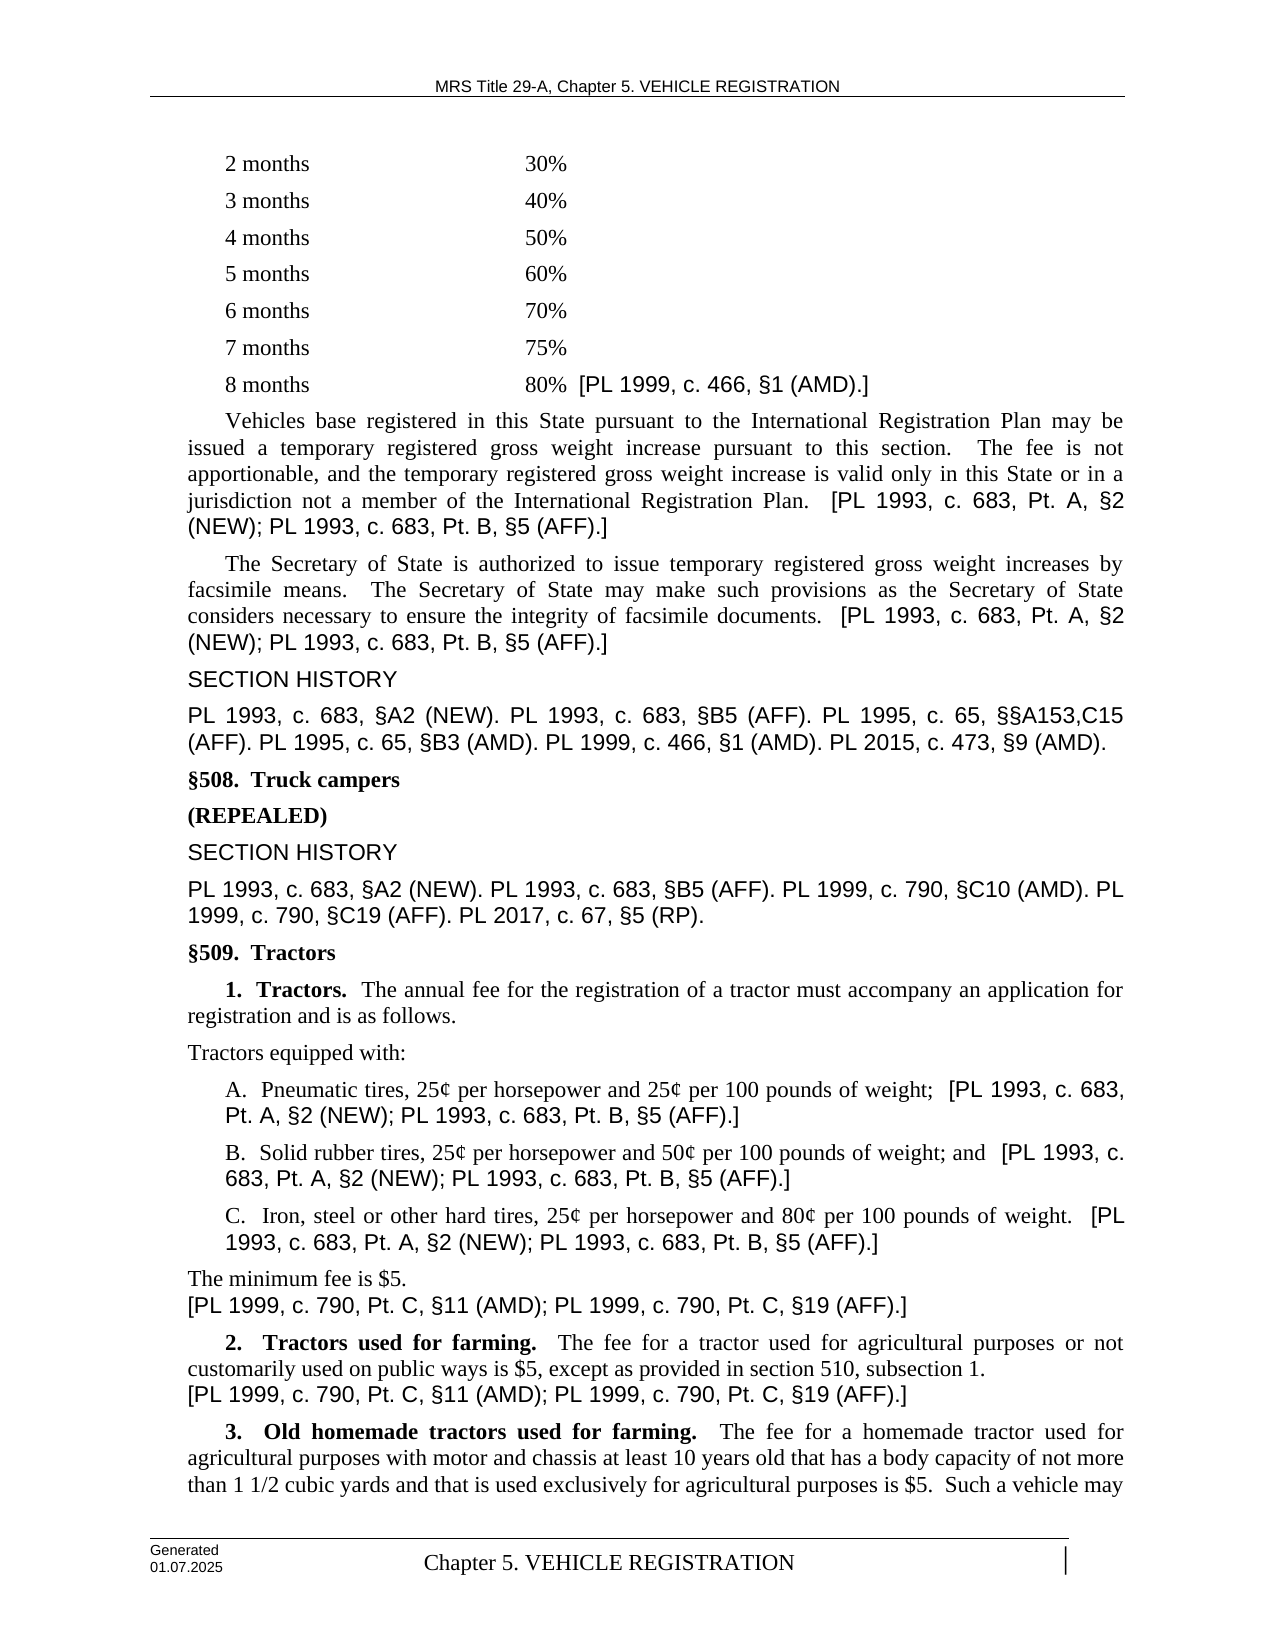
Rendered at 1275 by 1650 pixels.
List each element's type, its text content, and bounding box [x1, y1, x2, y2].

text C. Iron, steel or other hard tires, 25¢ per horsepower and 80¢ per 100 pounds of weight. [PL 1993, c. 683, Pt. A, §2 (NEW); PL 1993, c. 683, Pt. B, §5 (AFF).] [225, 1202, 1125, 1255]
text (REPEALED) [187, 802, 1125, 829]
text 5 months 60% [187, 260, 1125, 287]
text The minimum fee is $5. [187, 1265, 1125, 1292]
text Vehicles base registered in this State pursuant to the International Registration Plan may be issued a temporary registered gross weight increase pursuant to this section. The fee is not apportionable, and the temporary registered gross weight increase is valid only in this State or in a jurisdiction not a member of the International Registration Plan. [PL 1993, c. 683, Pt. A, §2 (NEW); PL 1993, c. 683, Pt. B, §5 (AFF).] [187, 407, 1125, 539]
text The Secretary of State is authorized to issue temporary registered gross weight increases by facsimile means. The Secretary of State may make such provisions as the Secretary of State considers necessary to ensure the integrity of facsimile documents. [PL 1993, c. 683, Pt. A, §2 (NEW); PL 1993, c. 683, Pt. B, §5 (AFF).] [187, 550, 1125, 655]
text 7 months 75% [187, 334, 1125, 360]
text [PL 1999, c. 790, Pt. C, §11 (AMD); PL 1999, c. 790, Pt. C, §19 (AFF).] [187, 1381, 1125, 1408]
text 2 months 30% [187, 150, 1125, 176]
text 6 months 70% [187, 297, 1125, 323]
text 4 months 50% [187, 223, 1125, 250]
text SECTION HISTORY [187, 839, 1125, 866]
text 2. Tractors used for farming. The fee for a tractor used for agricultural purposes or not customarily used on public ways is $5, except as provided in section 510, subsection 1. [187, 1328, 1125, 1381]
text Tractors equipped with: [187, 1039, 1125, 1065]
text [PL 1999, c. 790, Pt. C, §11 (AMD); PL 1999, c. 790, Pt. C, §19 (AFF).] [187, 1292, 1125, 1318]
text §509. Tractors [187, 939, 1125, 965]
text 3 months 40% [187, 187, 1125, 213]
text A. Pneumatic tires, 25¢ per horsepower and 25¢ per 100 pounds of weight; [PL 1993, c. 683, Pt. A, §2 (NEW); PL 1993, c. 683, Pt. B, §5 (AFF).] [225, 1076, 1125, 1128]
text 8 months 80% [PL 1999, c. 466, §1 (AMD).] [187, 371, 1125, 397]
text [187, 1418, 1125, 1497]
text §508. Truck campers [187, 766, 1125, 792]
text SECTION HISTORY [187, 666, 1125, 692]
text 1. Tractors. The annual fee for the registration of a tractor must accompany an application for registration and is as follows. [187, 976, 1125, 1028]
text PL 1993, c. 683, §A2 (NEW). PL 1993, c. 683, §B5 (AFF). PL 1995, c. 65, §§A153,C15 (AFF). PL 1995, c. 65, §B3 (AMD). PL 1999, c. 466, §1 (AMD). PL 2015, c. 473, §9 (AMD). [187, 702, 1125, 755]
text PL 1993, c. 683, §A2 (NEW). PL 1993, c. 683, §B5 (AFF). PL 1999, c. 790, §C10 (AMD). PL 1999, c. 790, §C19 (AFF). PL 2017, c. 67, §5 (RP). [187, 876, 1125, 929]
text B. Solid rubber tires, 25¢ per horsepower and 50¢ per 100 pounds of weight; and [PL 1993, c. 683, Pt. A, §2 (NEW); PL 1993, c. 683, Pt. B, §5 (AFF).] [225, 1139, 1125, 1192]
